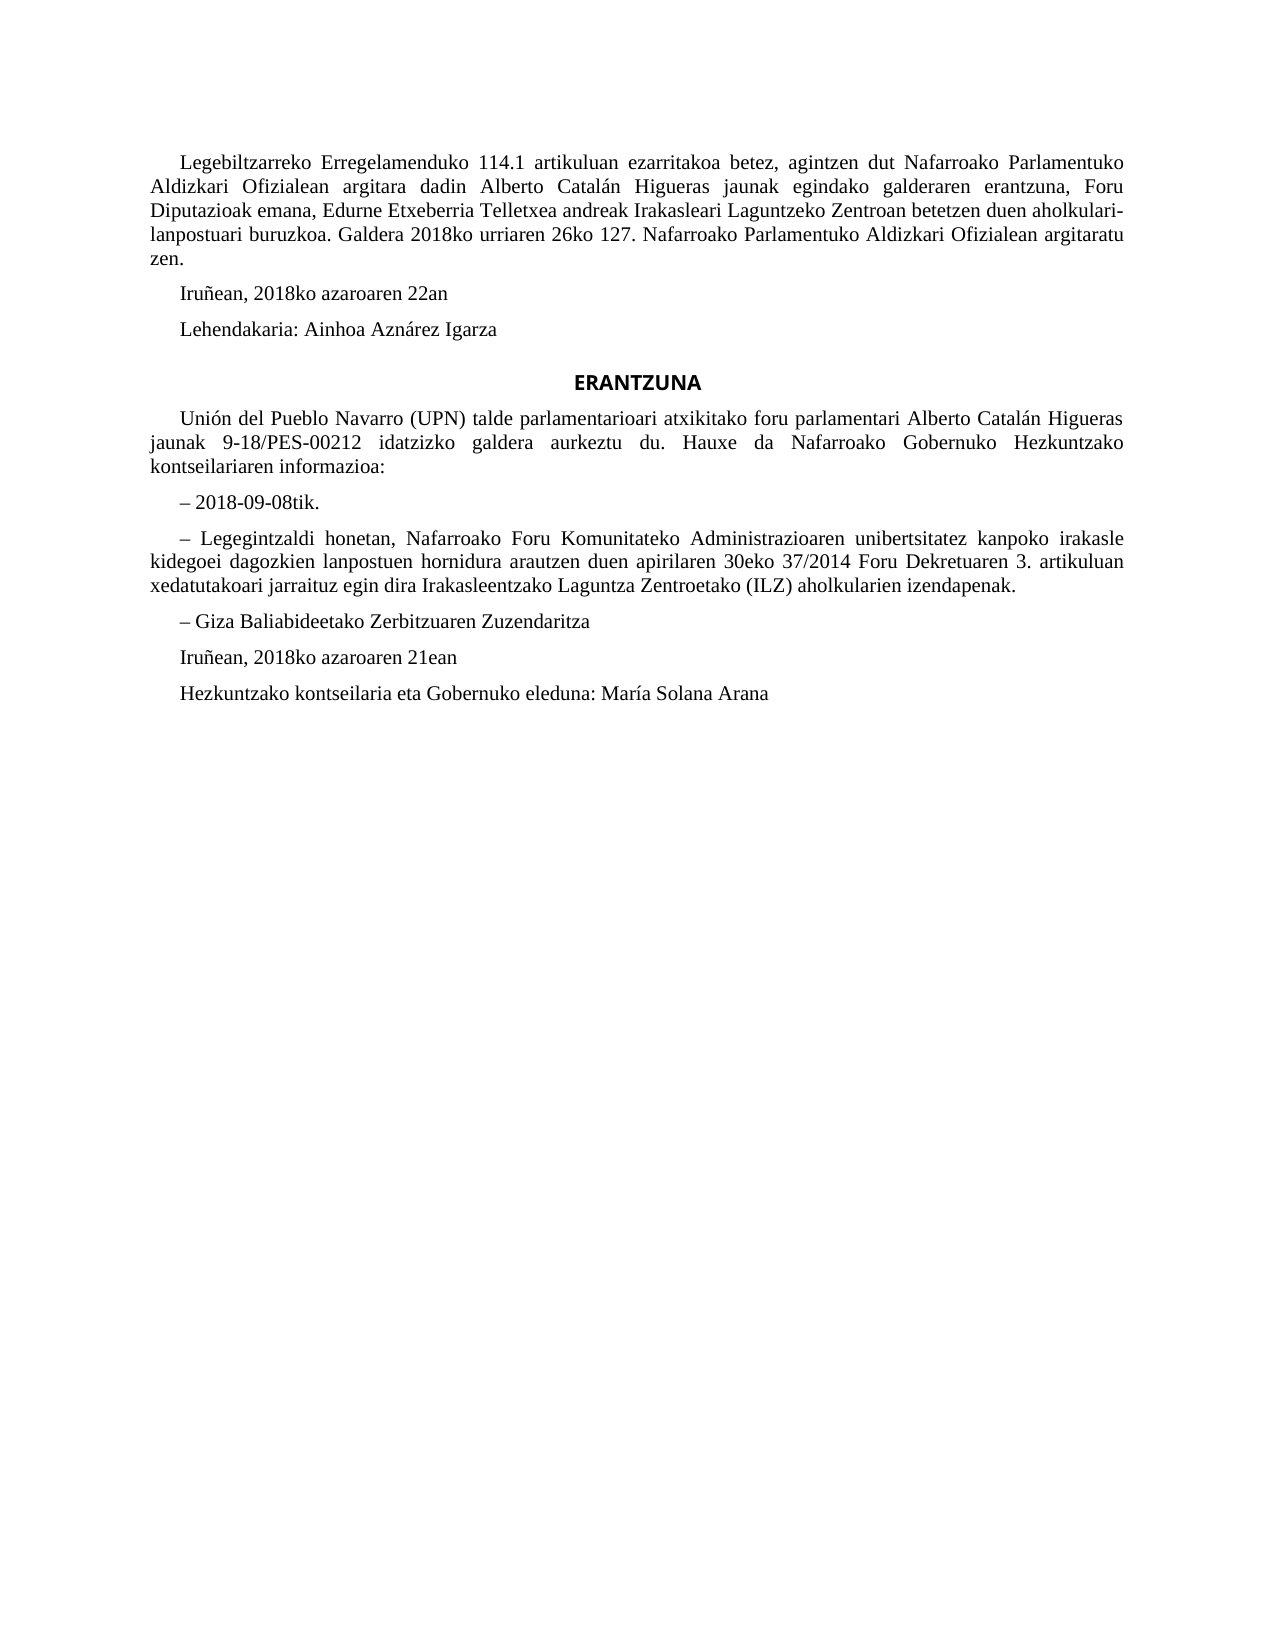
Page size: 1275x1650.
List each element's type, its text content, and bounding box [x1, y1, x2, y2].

text Lehendakaria: Ainhoa Aznárez Igarza [150, 317, 1125, 341]
text Iruñean, 2018ko azaroaren 21ean [150, 645, 1125, 669]
text – 2018-09-08tik. [150, 490, 1125, 514]
text Hezkuntzako kontseilaria eta Gobernuko eleduna: María Solana Arana [150, 681, 1125, 705]
text Iruñean, 2018ko azaroaren 22an [150, 282, 1125, 306]
text ERANTZUNA [150, 371, 1125, 395]
text – Legegintzaldi honetan, Nafarroako Foru Komunitateko Administrazioaren unibertsitatez kanpoko irakasle kidegoei dagozkien lanpostuen hornidura arautzen duen apirilaren 30eko 37/2014 Foru Dekretuaren 3. artikuluan xedatutakoari jarraituz egin dira Irakasleentzako Laguntza Zentroetako (ILZ) aholkularien izendapenak. [150, 526, 1125, 598]
text Unión del Pueblo Navarro (UPN) talde parlamentarioari atxikitako foru parlamentari Alberto Catalán Higueras jaunak 9-18/PES-00212 idatzizko galdera aurkeztu du. Hauxe da Nafarroako Gobernuko Hezkuntzako kontseilariaren informazioa: [150, 406, 1125, 478]
text – Giza Baliabideetako Zerbitzuaren Zuzendaritza [150, 609, 1125, 633]
text Legebiltzarreko Erregelamenduko 114.1 artikuluan ezarritakoa betez, agintzen dut Nafarroako Parlamentuko Aldizkari Ofizialean argitara dadin Alberto Catalán Higueras jaunak egindako galderaren erantzuna, Foru Diputazioak emana, Edurne Etxeberria Telletxea andreak Irakasleari Laguntzeko Zentroan betetzen duen aholkulari-lanpostuari buruzkoa. Galdera 2018ko urriaren 26ko 127. Nafarroako Parlamentuko Aldizkari Ofizialean argitaratu zen. [150, 150, 1125, 270]
